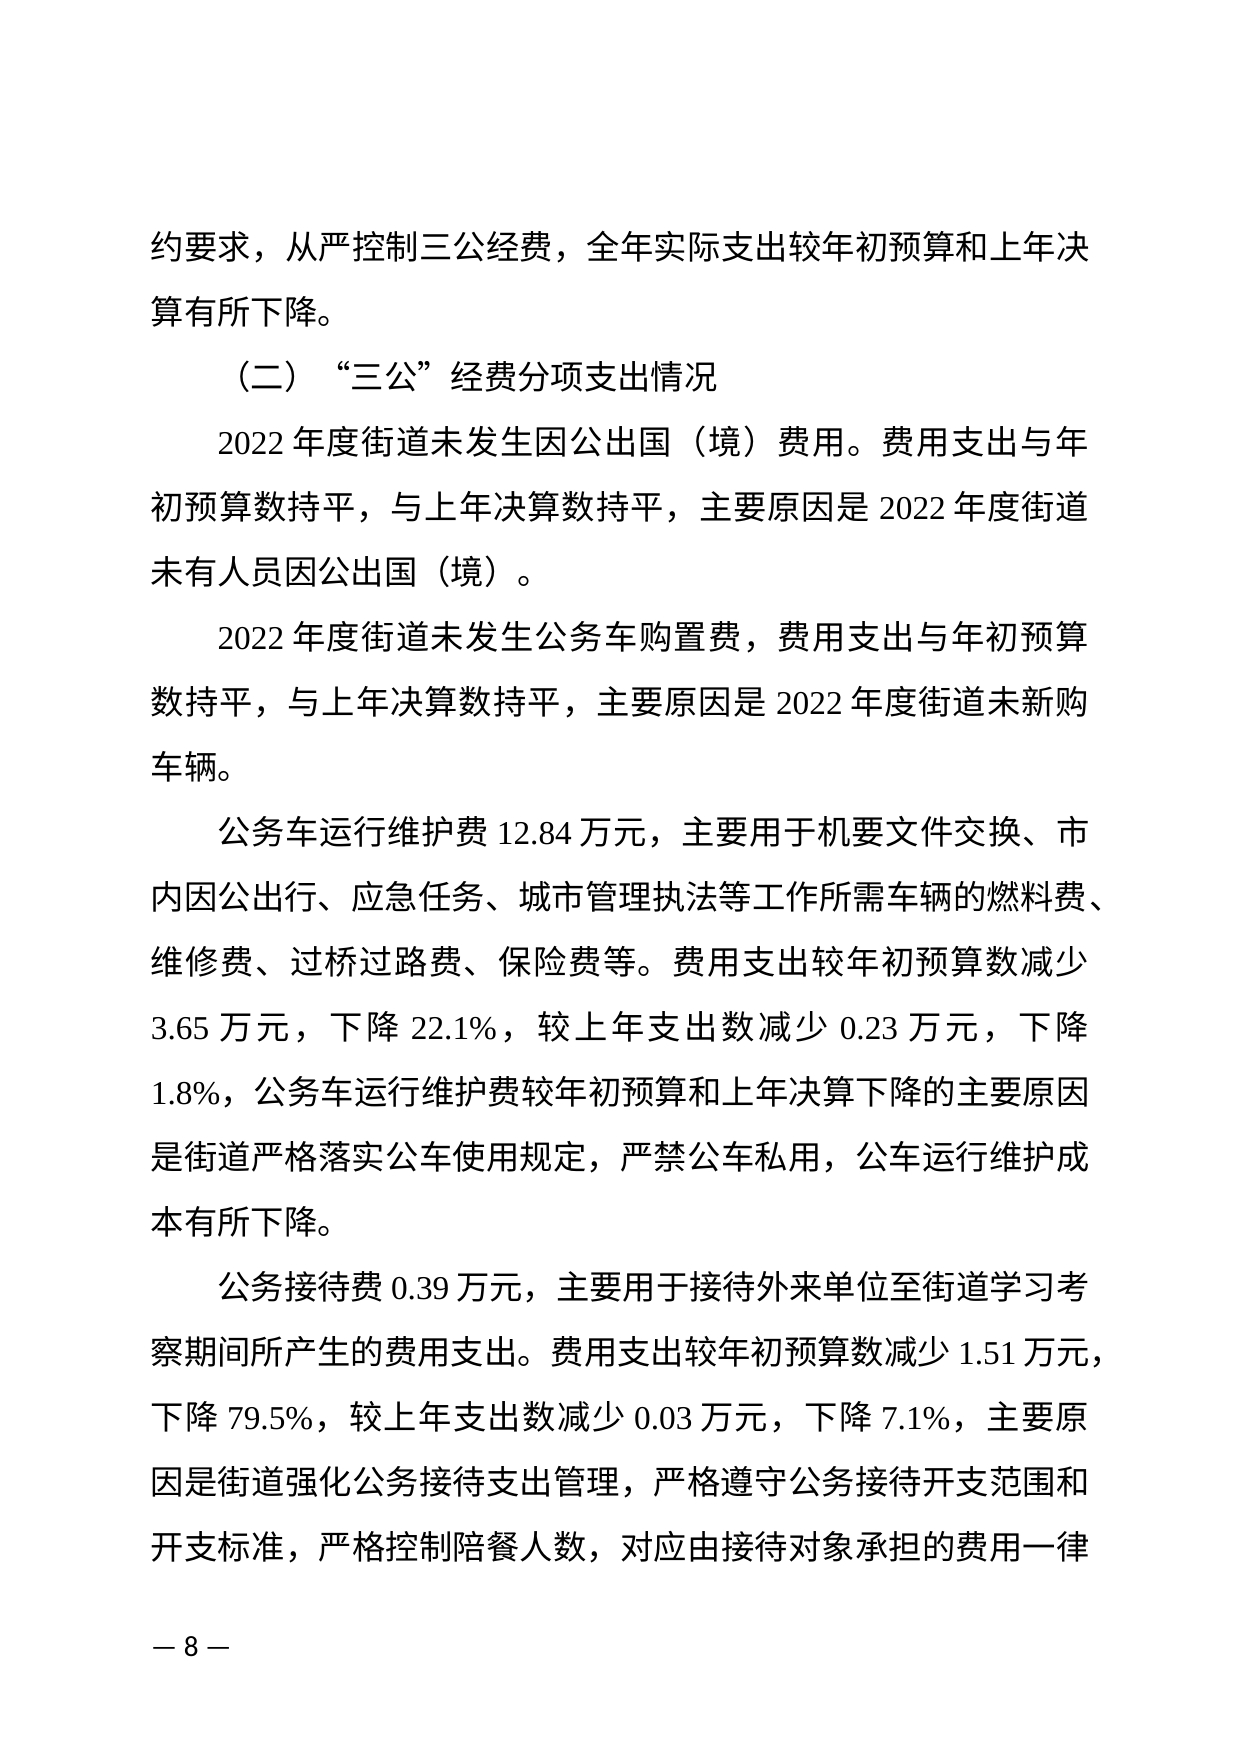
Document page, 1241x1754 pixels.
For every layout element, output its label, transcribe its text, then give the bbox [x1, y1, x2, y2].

text （二）“三公”经费分项支出情况 [151, 342, 1089, 407]
text 公务车运行维护费12.84万元，主要用于机要文件交换、市内因公出行、应急任务、城市管理执法等工作所需车辆的燃料费、维修费、过桥过路费、保险费等。费用支出较年初预算数减少3.65万元，下降22.1%，较上年支出数减少0.23万元，下降1.8%，公务车运行维护费较年初预算和上年决算下降的主要原因是街道严格落实公车使用规定，严禁公车私用，公车运行维护成本有所下降。 [151, 797, 1089, 1252]
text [151, 1252, 1089, 1577]
text 2022年度街道未发生公务车购置费，费用支出与年初预算数持平，与上年决算数持平，主要原因是2022年度街道未新购车辆。 [151, 602, 1089, 797]
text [151, 212, 1089, 342]
text 2022年度街道未发生因公出国（境）费用。费用支出与年初预算数持平，与上年决算数持平，主要原因是2022年度街道未有人员因公出国（境）。 [151, 407, 1089, 602]
